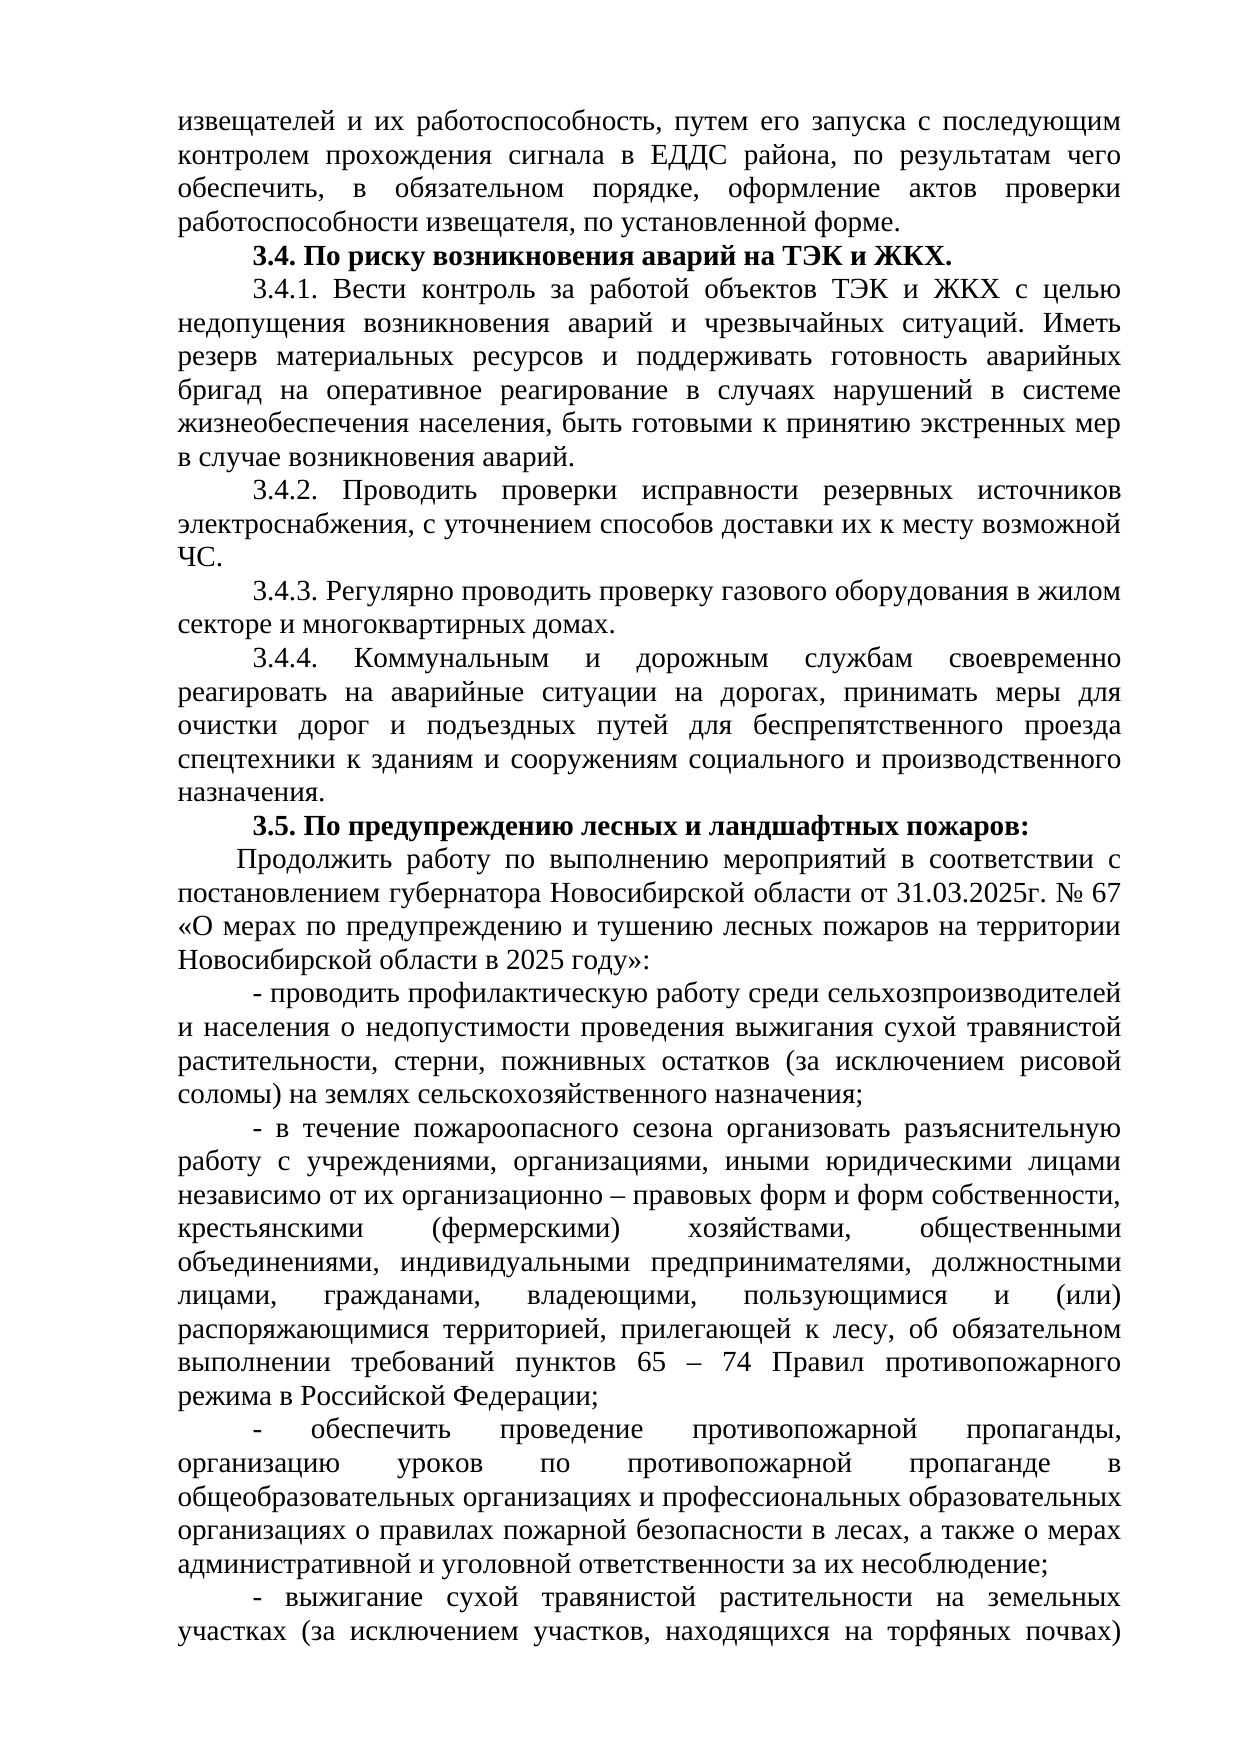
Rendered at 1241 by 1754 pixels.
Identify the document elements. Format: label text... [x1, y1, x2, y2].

text 3.4.2. Проводить проверки исправности резервных источников электроснабжения, с уточнением способов доставки их к месту возможной ЧС. [177, 472, 1122, 573]
text - в течение пожароопасного сезона организовать разъяснительную работу с учреждениями, организациями, иными юридическими лицами независимо от их организационно – правовых форм и форм собственности, крестьянскими (фермерскими) хозяйствами, общественными объединениями, индивидуальными предпринимателями, должностными лицами, гражданами, владеющими, пользующимися и (или) распоряжающимися территорией, прилегающей к лесу, об обязательном выполнении требований пунктов 65 – 74 Правил противопожарного режима в Российской Федерации; [177, 1110, 1122, 1412]
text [177, 103, 1122, 238]
text 3.4. По риску возникновения аварий на ТЭК и ЖКХ. [177, 238, 1122, 271]
text 3.4.1. Вести контроль за работой объектов ТЭК и ЖКХ с целью недопущения возникновения аварий и чрезвычайных ситуаций. Иметь резерв материальных ресурсов и поддерживать готовность аварийных бригад на оперативное реагирование в случаях нарушений в системе жизнеобеспечения населения, быть готовыми к принятию экстренных мер в случае возникновения аварий. [177, 271, 1122, 472]
text - обеспечить проведение противопожарной пропаганды, организацию уроков по противопожарной пропаганде в общеобразовательных организациях и профессиональных образовательных организациях о правилах пожарной безопасности в лесах, а также о мерах административной и уголовной ответственности за их несоблюдение; [177, 1412, 1122, 1579]
text Продолжить работу по выполнению мероприятий в соответствии с постановлением губернатора Новосибирской области от 31.03.2025г. № 67 «О мерах по предупреждению и тушению лесных пожаров на территории Новосибирской области в 2025 году»: [177, 841, 1122, 976]
text 3.4.4. Коммунальным и дорожным службам своевременно реагировать на аварийные ситуации на дорогах, принимать меры для очистки дорог и подъездных путей для беспрепятственного проезда спецтехники к зданиям и сооружениям социального и производственного назначения. [177, 640, 1122, 808]
text - проводить профилактическую работу среди сельхозпроизводителей и населения о недопустимости проведения выжигания сухой травянистой растительности, стерни, пожнивных остатков (за исключением рисовой соломы) на землях сельскохозяйственного назначения; [177, 976, 1122, 1110]
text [177, 1579, 1122, 1646]
text 3.5. По предупреждению лесных и ландшафтных пожаров: [177, 808, 1122, 841]
text 3.4.3. Регулярно проводить проверку газового оборудования в жилом секторе и многоквартирных домах. [177, 573, 1122, 640]
